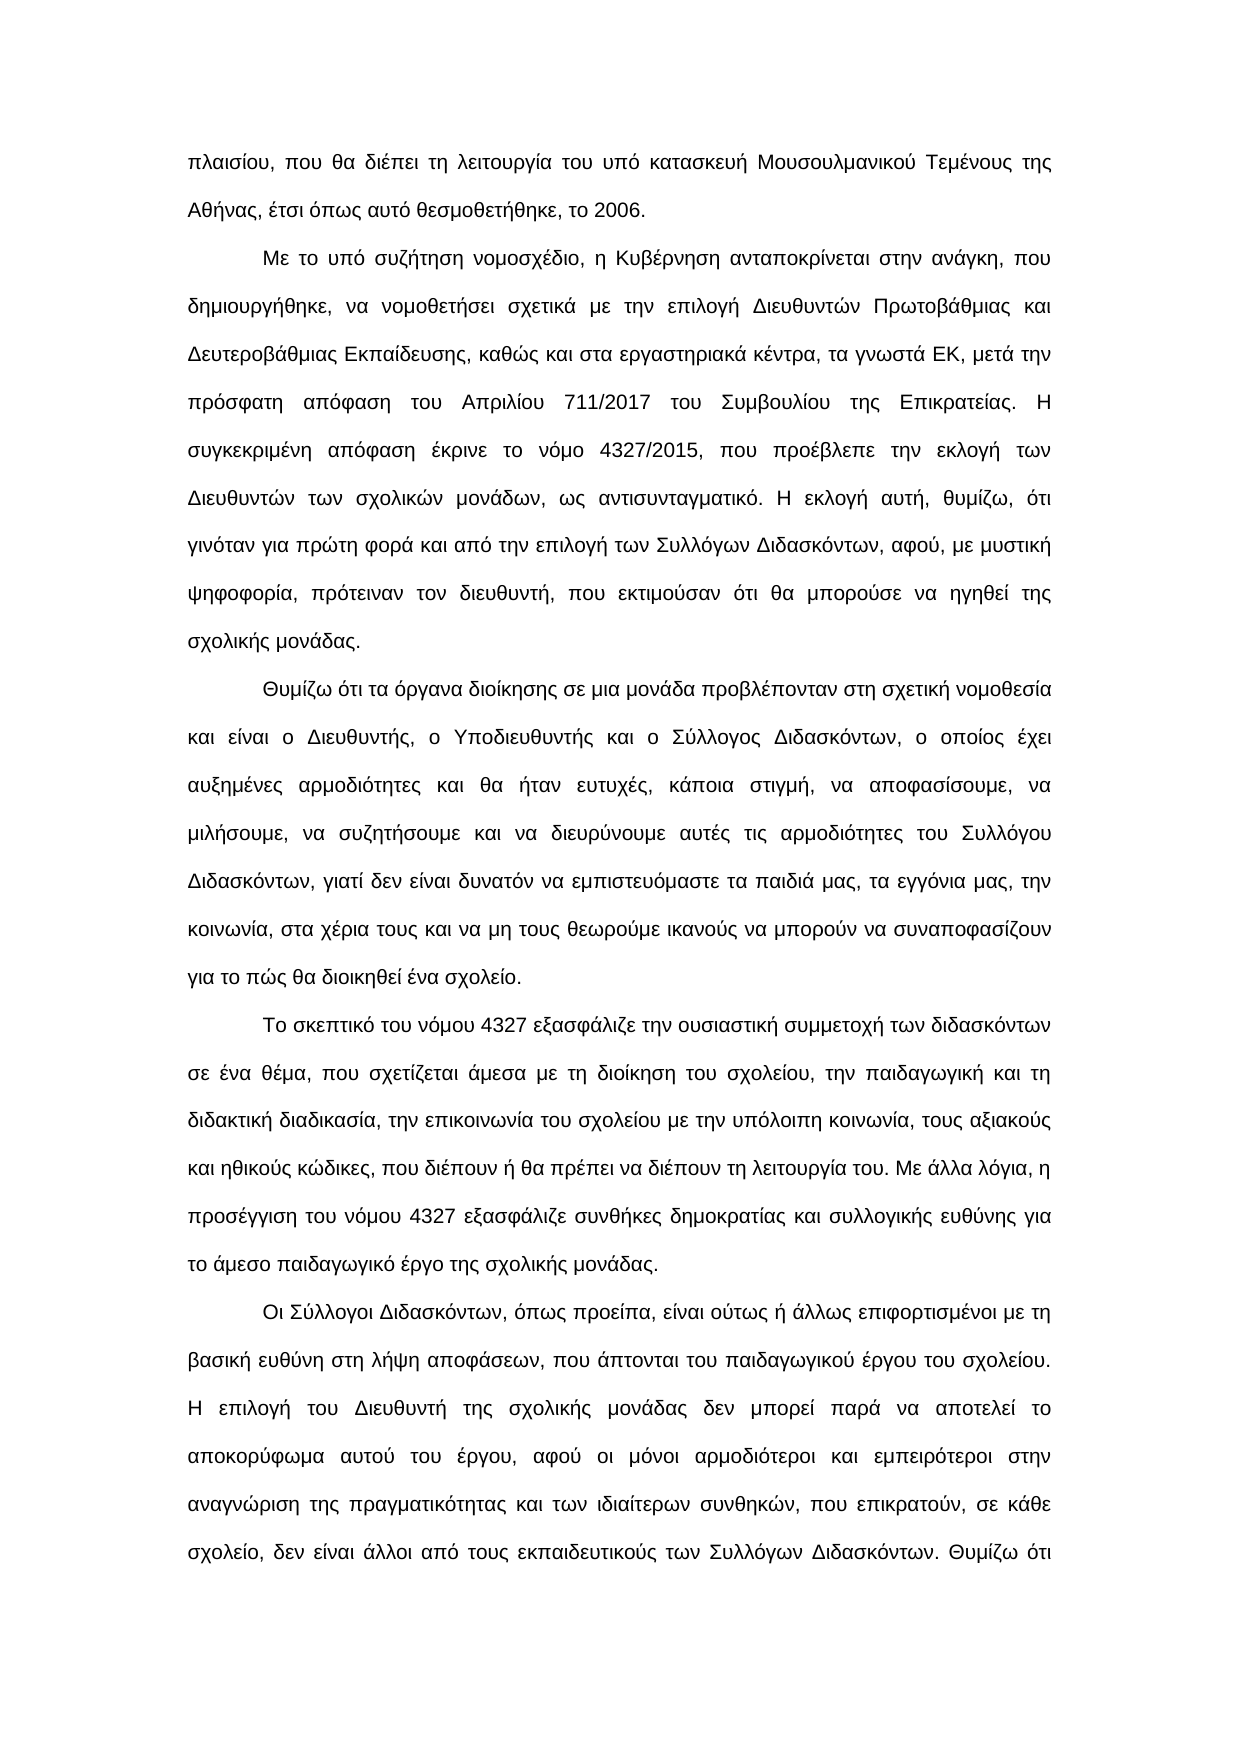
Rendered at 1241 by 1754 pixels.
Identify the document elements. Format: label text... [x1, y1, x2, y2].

text Το σκεπτικό του νόμου 4327 εξασφάλιζε την ουσιαστική συμμετοχή των διδασκόντων σε ένα θέμα, που σχετίζεται άμεσα με τη διοίκηση του σχολείου, την παιδαγωγική και τη διδακτική διαδικασία, την επικοινωνία του σχολείου με την υπόλοιπη κοινωνία, τους αξιακούς και ηθικούς κώδικες, που διέπουν ή θα πρέπει να διέπουν τη λειτουργία του. Με άλλα λόγια, η προσέγγιση του νόμου 4327 εξασφάλιζε συνθήκες δημοκρατίας και συλλογικής ευθύνης για το άμεσο παιδαγωγικό έργο της σχολικής μονάδας. [187, 1012, 1053, 1276]
text Θυμίζω ότι τα όργανα διοίκησης σε μια μονάδα προβλέπονταν στη σχετική νομοθεσία και είναι ο Διευθυντής, ο Υποδιευθυντής και ο Σύλλογος Διδασκόντων, ο οποίος έχει αυξημένες αρμοδιότητες και θα ήταν ευτυχές, κάποια στιγμή, να αποφασίσουμε, να μιλήσουμε, να συζητήσουμε και να διευρύνουμε αυτές τις αρμοδιότητες του Συλλόγου Διδασκόντων, γιατί δεν είναι δυνατόν να εμπιστευόμαστε τα παιδιά μας, τα εγγόνια μας, την κοινωνία, στα χέρια τους και να μη τους θεωρούμε ικανούς να μπορούν να συναποφασίζουν για το πώς θα διοικηθεί ένα σχολείο. [187, 677, 1053, 988]
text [187, 150, 1053, 222]
text Με το υπό συζήτηση νομοσχέδιο, η Κυβέρνηση ανταποκρίνεται στην ανάγκη, που δημιουργήθηκε, να νομοθετήσει σχετικά με την επιλογή Διευθυντών Πρωτοβάθμιας και Δευτεροβάθμιας Εκπαίδευσης, καθώς και στα εργαστηριακά κέντρα, τα γνωστά ΕΚ, μετά την πρόσφατη απόφαση του Απριλίου 711/2017 του Συμβουλίου της Επικρατείας. Η συγκεκριμένη απόφαση έκρινε το νόμο 4327/2015, που προέβλεπε την εκλογή των Διευθυντών των σχολικών μονάδων, ως αντισυνταγματικό. Η εκλογή αυτή, θυμίζω, ότι γινόταν για πρώτη φορά και από την επιλογή των Συλλόγων Διδασκόντων, αφού, με μυστική ψηφοφορία, πρότειναν τον διευθυντή, που εκτιμούσαν ότι θα μπορούσε να ηγηθεί της σχολικής μονάδας. [187, 246, 1053, 653]
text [187, 1300, 1053, 1563]
